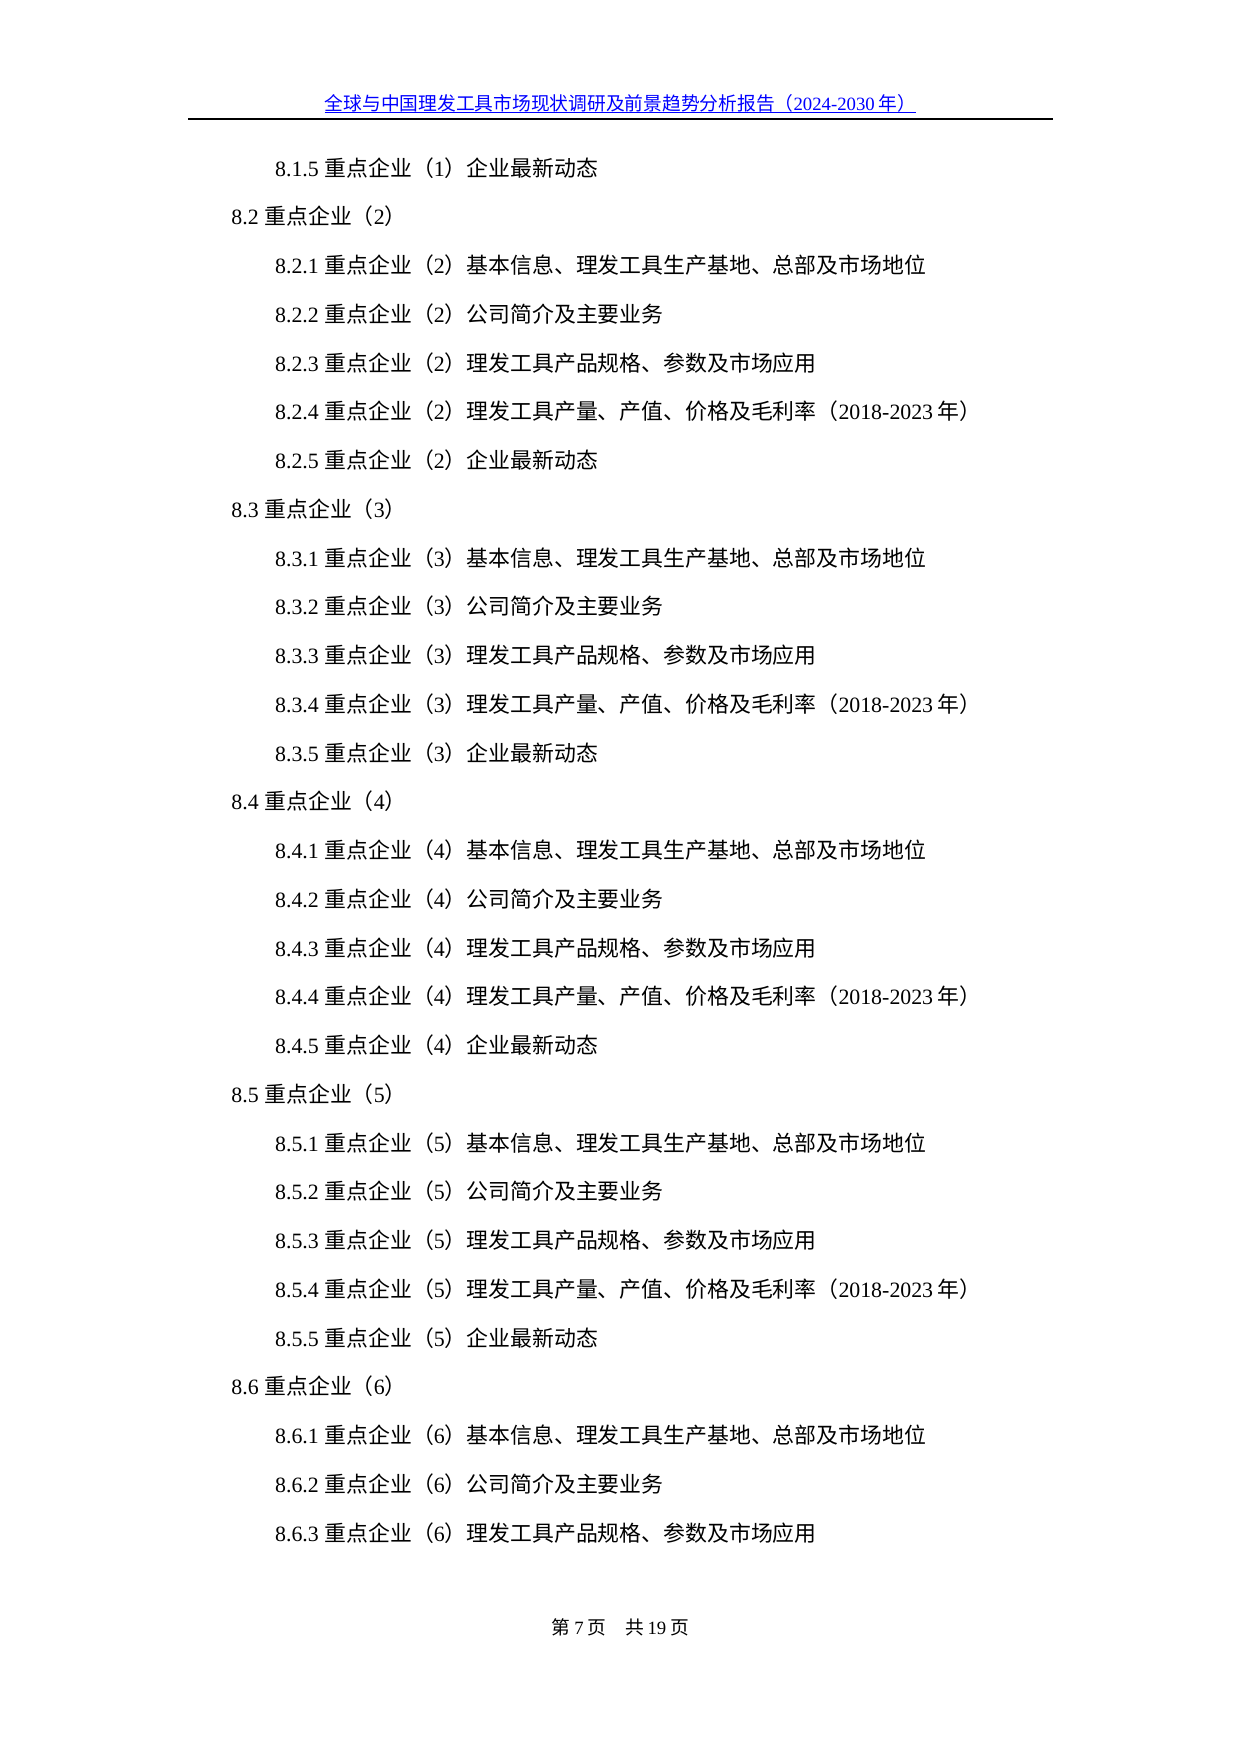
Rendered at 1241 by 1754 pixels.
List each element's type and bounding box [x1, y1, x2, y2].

text [187, 150, 1053, 1548]
